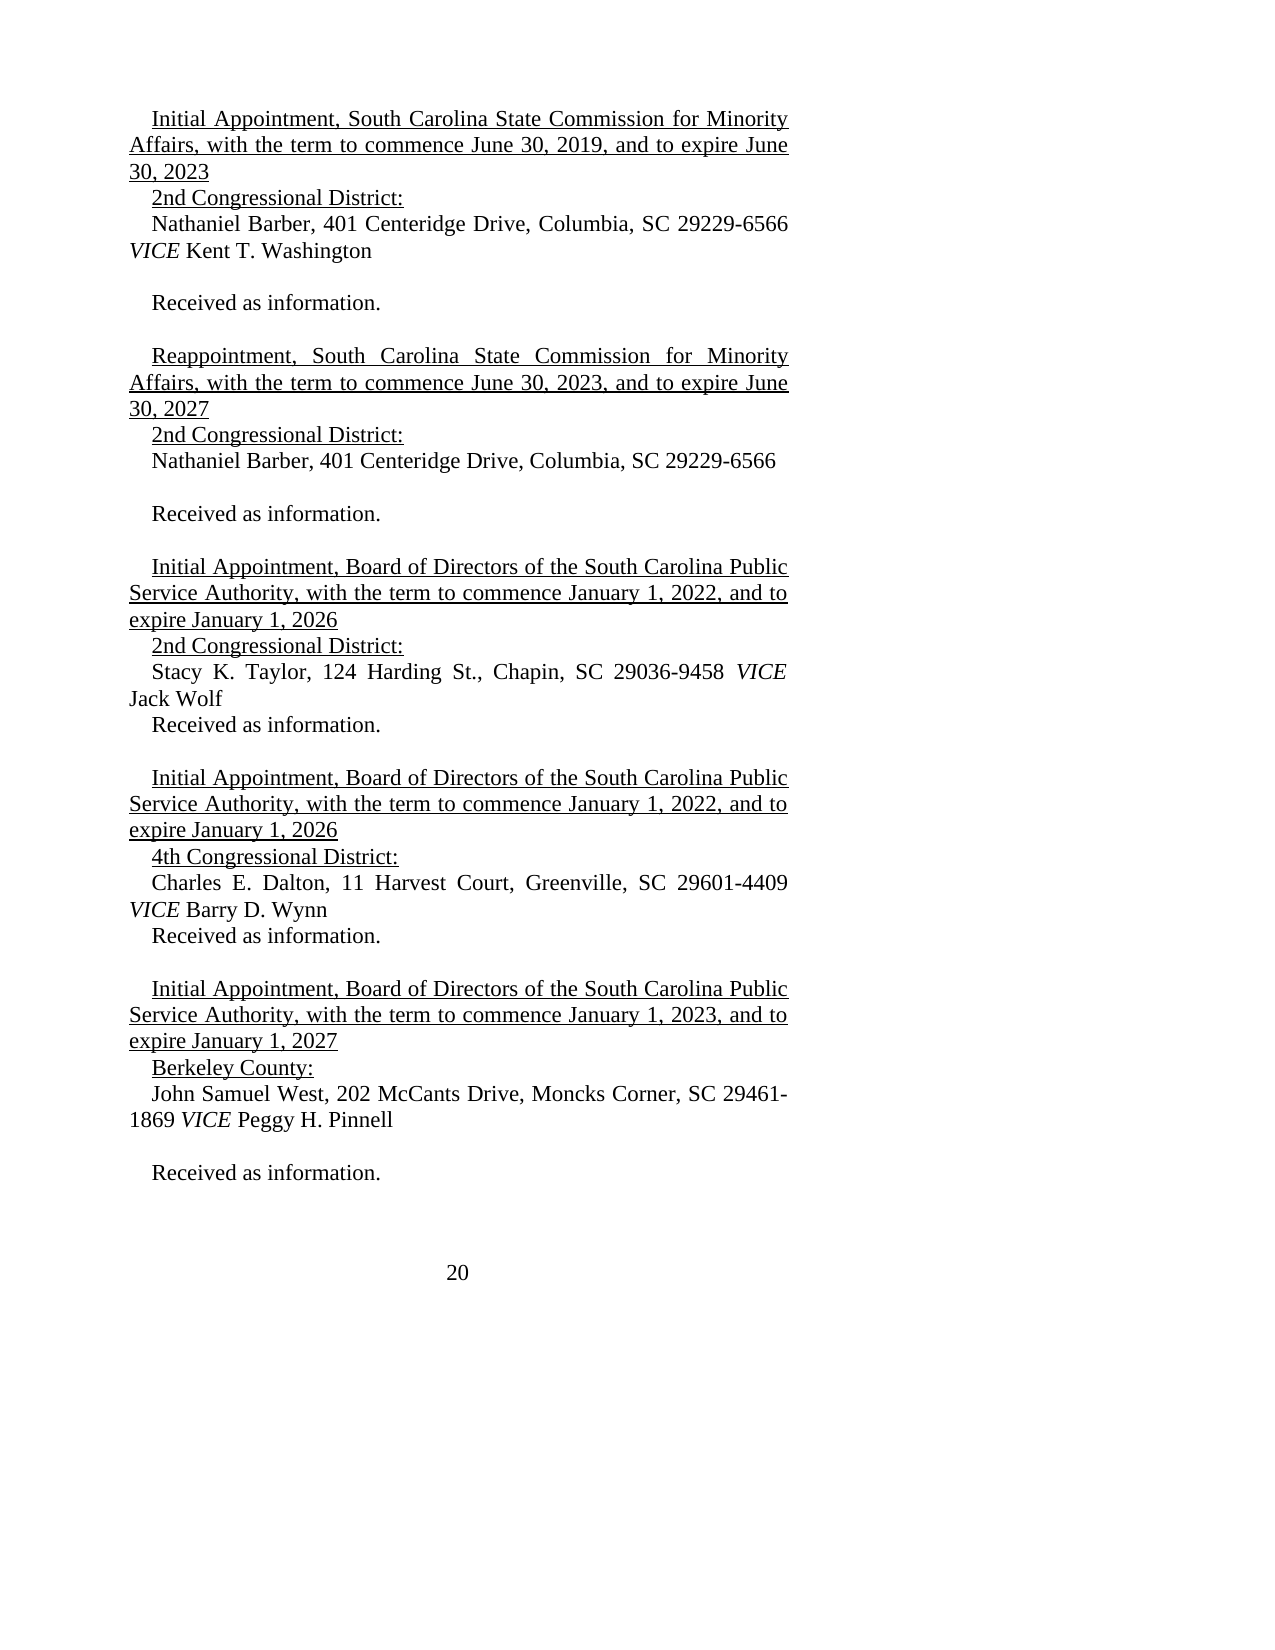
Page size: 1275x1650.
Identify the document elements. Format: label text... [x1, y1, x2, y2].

text John Samuel West, 202 McCants Drive, Moncks Corner, SC 29461-1869 VICE Peggy H. Pinnell [129, 1080, 789, 1133]
text Reappointment, South Carolina State Commission for Minority Affairs, with the term to commence June 30, 2023, and to expire June 30, 2027 [129, 393, 789, 421]
text Received as information. [129, 922, 789, 948]
text Initial Appointment, South Carolina State Commission for Minority Affairs, with the term to commence June 30, 2019, and to expire June 30, 2023 [129, 105, 789, 154]
text Received as information. [129, 711, 789, 737]
text 2nd Congressional District: [129, 632, 789, 658]
text Initial Appointment, Board of Directors of the South Carolina Public Service Authority, with the term to commence January 1, 2022, and to expire January 1, 2026 [129, 553, 789, 632]
text Reappointment, South Carolina State Commission for Minority Affairs, with the term to commence June 30, 2023, and to expire June 30, 2027 [129, 342, 789, 391]
text Initial Appointment, South Carolina State Commission for Minority Affairs, with the term to commence June 30, 2019, and to expire June 30, 2023 [129, 155, 789, 184]
text 2nd Congressional District: [129, 184, 789, 210]
text 4th Congressional District: [129, 843, 789, 869]
text Charles E. Dalton, 11 Harvest Court, Greenville, SC 29601-4409 VICE Barry D. Wynn [129, 869, 789, 922]
text Received as information. [129, 289, 789, 316]
text Stacy K. Taylor, 124 Harding St., Chapin, SC 29036-9458 VICE Jack Wolf [129, 658, 789, 711]
text 2nd Congressional District: [129, 421, 789, 448]
text Nathaniel Barber, 401 Centeridge Drive, Columbia, SC 29229-6566 [129, 448, 789, 474]
text Received as information. [129, 1159, 789, 1186]
text Received as information. [129, 500, 789, 527]
text Berkeley County: [129, 1054, 789, 1080]
text Nathaniel Barber, 401 Centeridge Drive, Columbia, SC 29229-6566 VICE Kent T. Washington [129, 210, 789, 263]
text Initial Appointment, Board of Directors of the South Carolina Public Service Authority, with the term to commence January 1, 2022, and to expire January 1, 2026 [129, 764, 789, 843]
text Initial Appointment, Board of Directors of the South Carolina Public Service Authority, with the term to commence January 1, 2023, and to expire January 1, 2027 [129, 975, 789, 1054]
